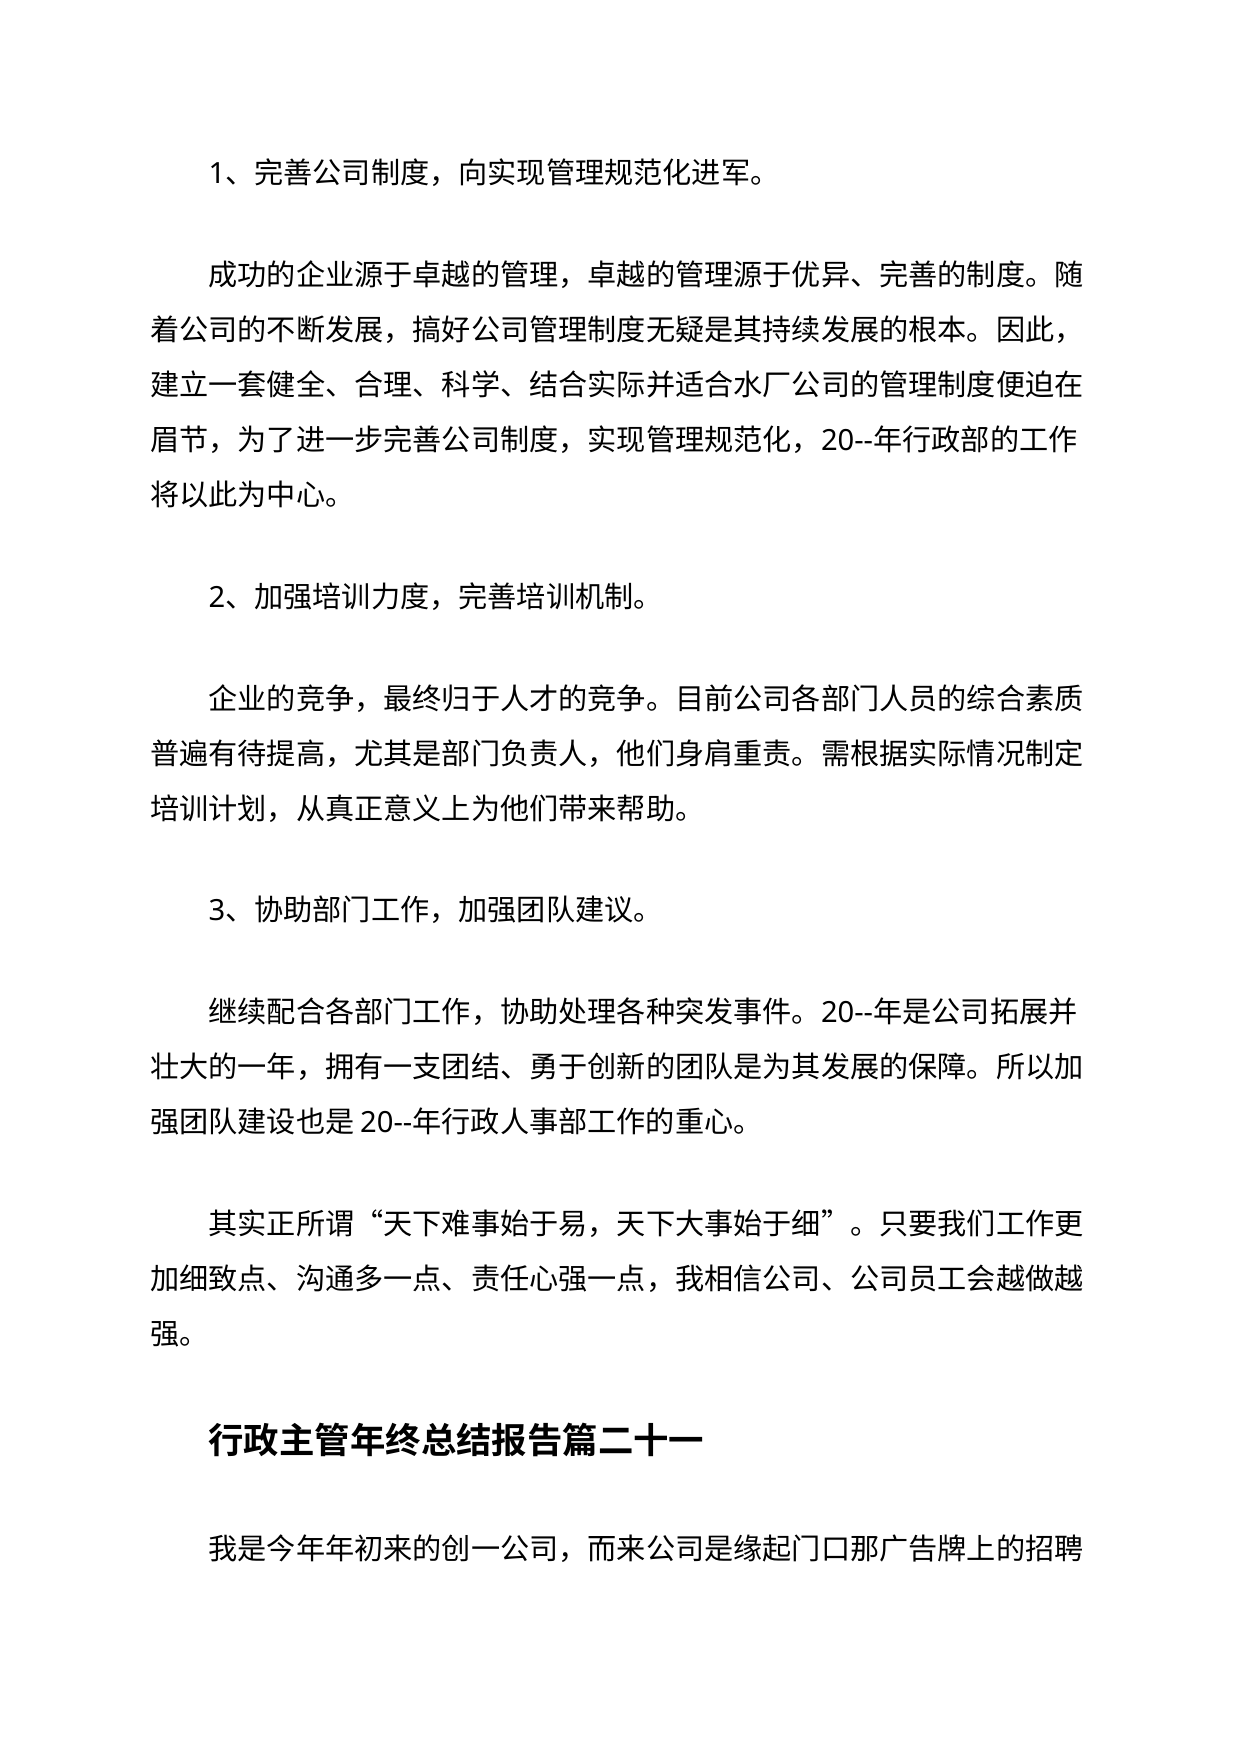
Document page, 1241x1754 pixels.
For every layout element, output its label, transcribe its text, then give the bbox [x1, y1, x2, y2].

text 1、完善公司制度，向实现管理规范化进军。 [150, 150, 1090, 192]
text 3、协助部门工作，加强团队建议。 [150, 887, 1090, 929]
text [150, 1526, 1090, 1568]
text 企业的竞争，最终归于人才的竞争。目前公司各部门人员的综合素质普遍有待提高，尤其是部门负责人，他们身肩重责。需根据实际情况制定培训计划，从真正意义上为他们带来帮助。 [150, 675, 1090, 827]
text 其实正所谓“天下难事始于易，天下大事始于细”。只要我们工作更加细致点、沟通多一点、责任心强一点，我相信公司、公司员工会越做越强。 [150, 1201, 1090, 1353]
text 成功的企业源于卓越的管理，卓越的管理源于优异、完善的制度。随着公司的不断发展，搞好公司管理制度无疑是其持续发展的根本。因此，建立一套健全、合理、科学、结合实际并适合水厂公司的管理制度便迫在眉节，为了进一步完善公司制度，实现管理规范化，20--年行政部的工作将以此为中心。 [150, 252, 1090, 514]
text 2、加强培训力度，完善培训机制。 [150, 573, 1090, 616]
text 继续配合各部门工作，协助处理各种突发事件。20--年是公司拓展并壮大的一年，拥有一支团结、勇于创新的团队是为其发展的保障。所以加强团队建设也是20--年行政人事部工作的重心。 [150, 989, 1090, 1141]
text 行政主管年终总结报告篇二十一 [150, 1412, 1090, 1464]
